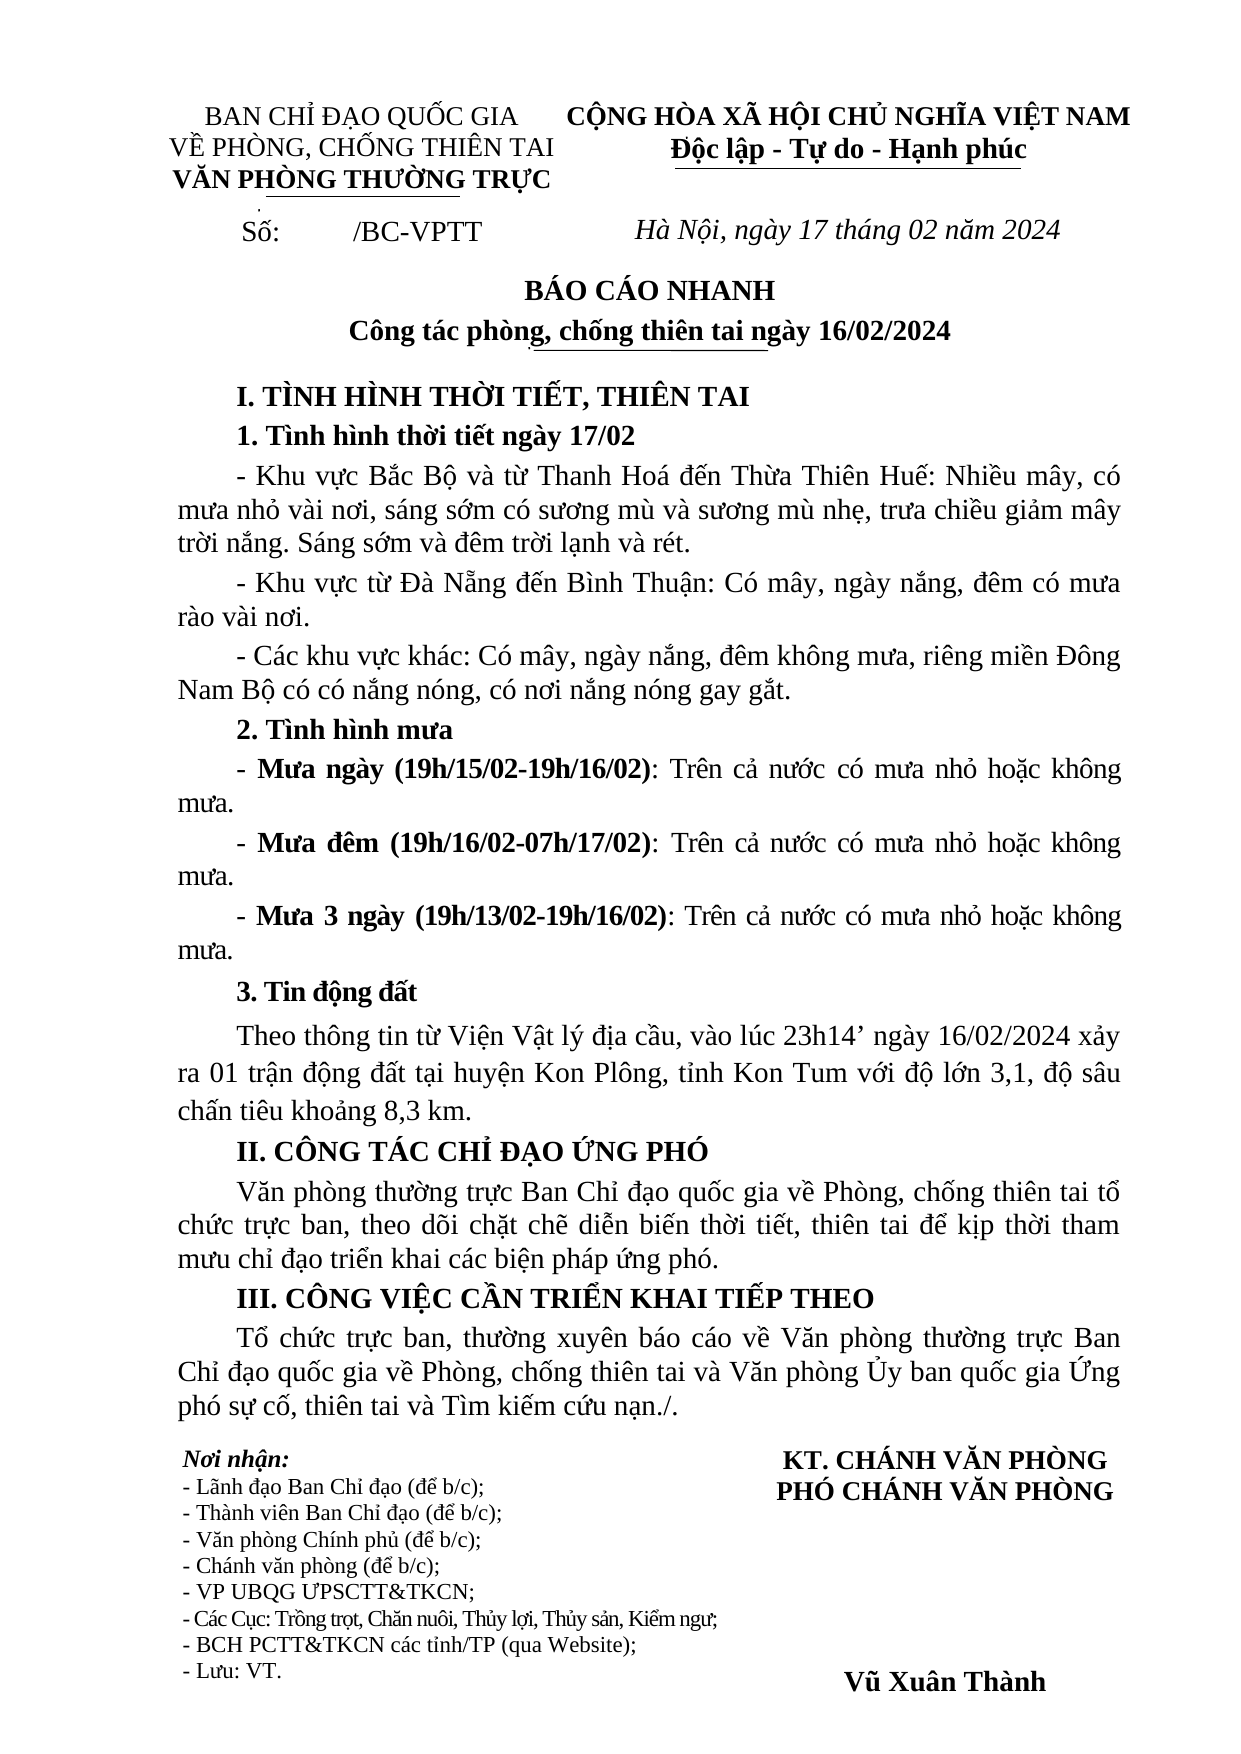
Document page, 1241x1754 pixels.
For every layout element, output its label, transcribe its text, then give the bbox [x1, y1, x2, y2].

text - Khu vực Bắc Bộ và từ Thanh Hoá đến Thừa Thiên Huế: Nhiều mây, có mưa nhỏ vài nơi, sáng sớm có sương mù và sương mù nhẹ, trưa chiều giảm mây trời nắng. Sáng sớm và đêm trời lạnh và rét. [177, 458, 1122, 559]
table_header KT. CHÁNH VĂN PHÒNG PHÓ CHÁNH VĂN PHÒNG Vũ Xuân Thành [738, 1444, 1152, 1698]
text - Mưa ngày (19h/15/02-19h/16/02): Trên cả nước có mưa nhỏ hoặc không mưa. [177, 752, 1122, 819]
text - Khu vực từ Đà Nẵng đến Bình Thuận: Có mây, ngày nắng, đêm có mưa rào vài nơi. [177, 565, 1122, 632]
text I. TÌNH HÌNH THỜI TIẾT, THIÊN TAI [177, 379, 1122, 412]
text - Mưa đêm (19h/16/02-07h/17/02): Trên cả nước có mưa nhỏ hoặc không mưa. [177, 825, 1122, 892]
table_header BAN CHỈ ĐẠO QUỐC GIA VỀ PHÒNG, CHỐNG THIÊN TAI VĂN PHÒNG THƯỜNG TRỰC [163, 100, 561, 208]
text - Các khu vực khác: Có mây, ngày nắng, đêm không mưa, riêng miền Đông Nam Bộ có có nắng nóng, có nơi nắng nóng gay gắt. [177, 638, 1122, 706]
table_header Nơi nhận: - Lãnh đạo Ban Chỉ đạo (để b/c); - Thành viên Ban Chỉ đạo (để b/c); - Văn phòng Chính phủ (để b/c); - Chánh văn phòng (để b/c); - VP UBQG ƯPSCTT&TKCN; - Các Cục: Trồng trọt, Chăn nuôi, Thủy lợi, Thủy sản, Kiểm ngư; - BCH PCTT&TKCN các tỉnh/TP (qua Website); - Lưu: VT. [177, 1444, 738, 1698]
text 2. Tình hình mưa [177, 712, 1122, 745]
text Công tác phòng, chống thiên tai ngày 16/02/2024 [177, 313, 1122, 346]
text Theo thông tin từ Viện Vật lý địa cầu, vào lúc 23h14’ ngày 16/02/2024 xảy ra 01 trận động đất tại huyện Kon Plông, tỉnh Kon Tum với độ lớn 3,1, độ sâu chấn tiêu khoảng 8,3 km. [177, 1015, 1122, 1128]
table_cell Số: /BC-VPTT [163, 208, 561, 248]
text Tổ chức trực ban, thường xuyên báo cáo về Văn phòng thường trực Ban Chỉ đạo quốc gia về Phòng, chống thiên tai và Văn phòng Ủy ban quốc gia Ứng phó sự cố, thiên tai và Tìm kiếm cứu nạn./. [177, 1321, 1122, 1421]
text 3. Tin động đất [177, 972, 1122, 1009]
table_cell Hà Nội, ngày 17 tháng 02 năm 2024 [561, 208, 1137, 248]
table_header CỘNG HÒA XÃ HỘI CHỦ NGHĨA VIỆT NAM Độc lập - Tự do - Hạnh phúc [561, 100, 1137, 208]
text - Mưa 3 ngày (19h/13/02-19h/16/02): Trên cả nước có mưa nhỏ hoặc không mưa. [177, 898, 1122, 965]
text BÁO CÁO NHANH [177, 273, 1122, 307]
text 1. Tình hình thời tiết ngày 17/02 [177, 418, 1122, 452]
text II. CÔNG TÁC CHỈ ĐẠO ỨNG PHÓ [177, 1134, 1122, 1168]
text Văn phòng thường trực Ban Chỉ đạo quốc gia về Phòng, chống thiên tai tổ chức trực ban, theo dõi chặt chẽ diễn biến thời tiết, thiên tai để kịp thời tham mưu chỉ đạo triển khai các biện pháp ứng phó. [177, 1174, 1122, 1274]
text III. CÔNG VIỆC CẦN TRIỂN KHAI TIẾP THEO [177, 1281, 1122, 1314]
